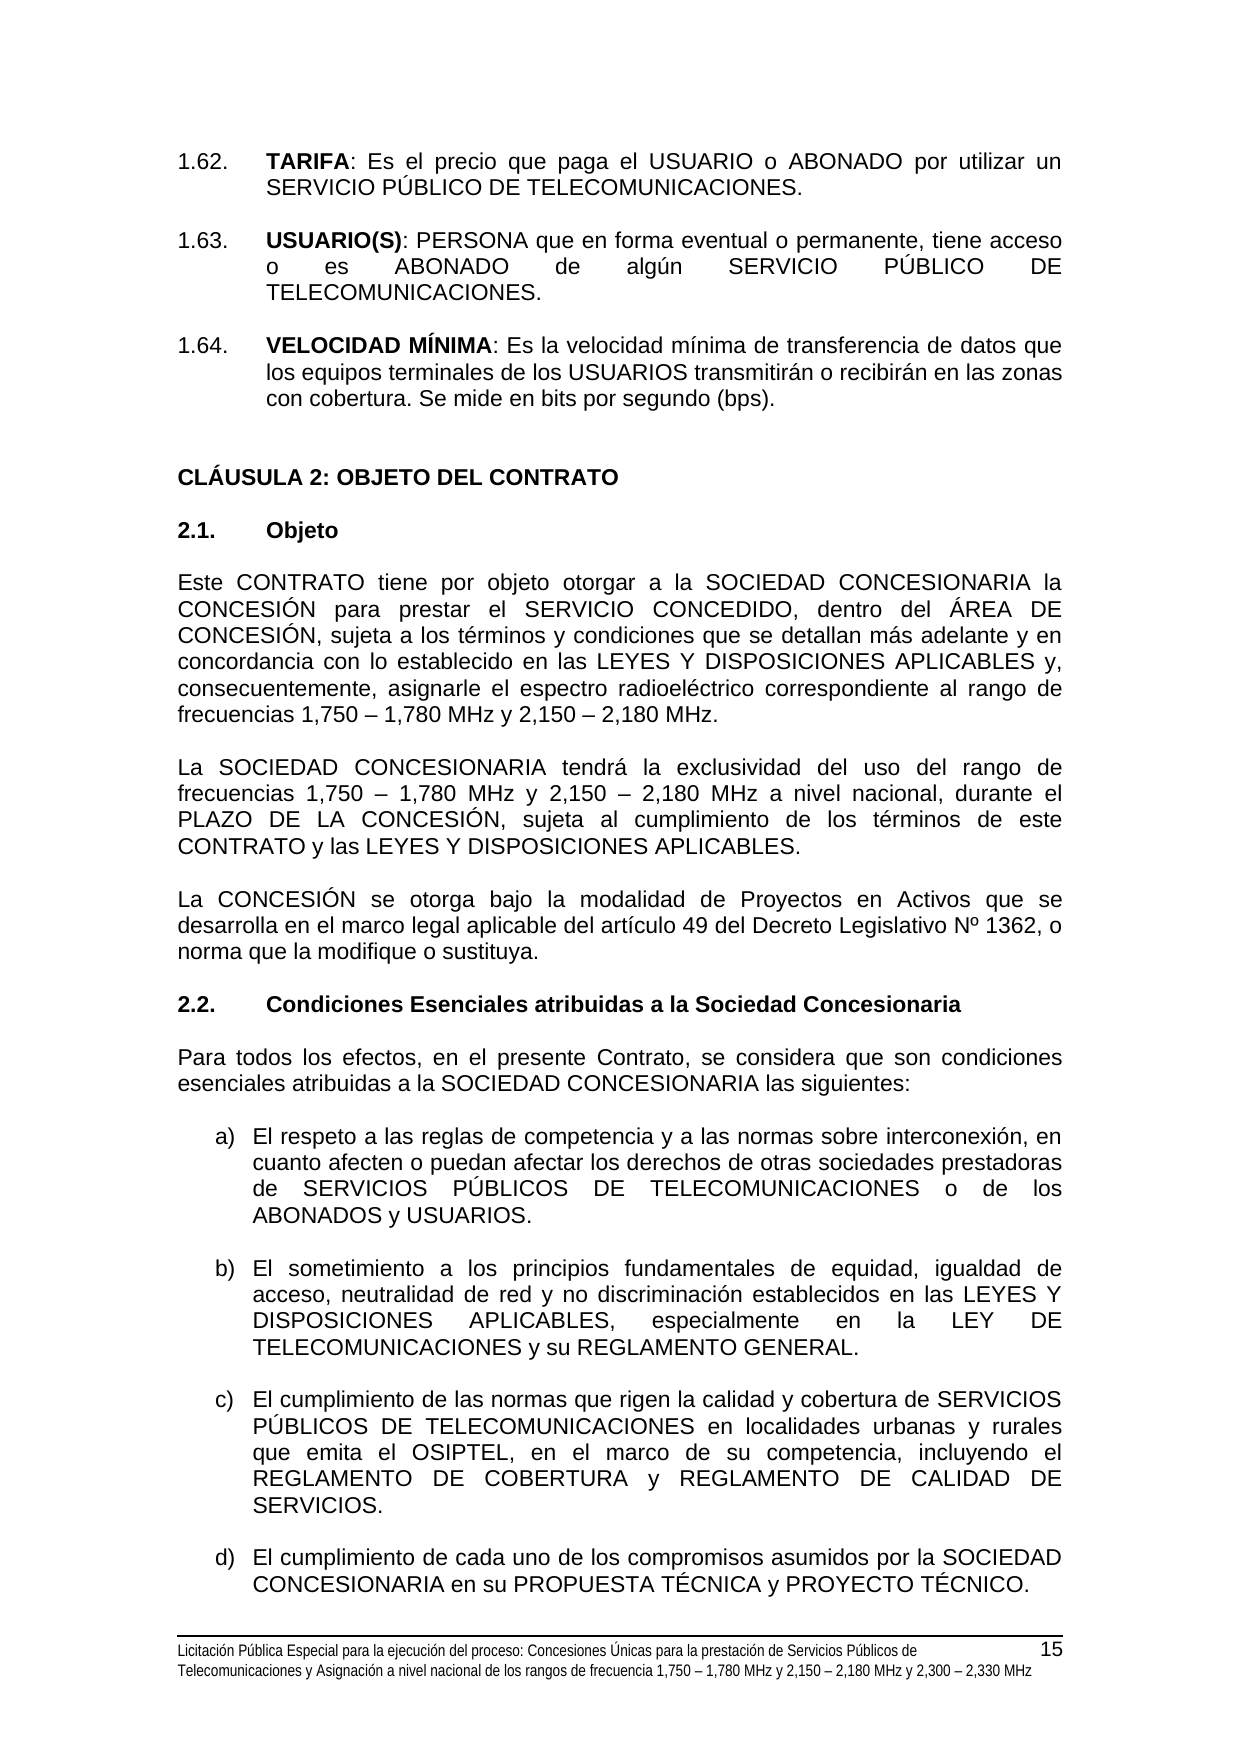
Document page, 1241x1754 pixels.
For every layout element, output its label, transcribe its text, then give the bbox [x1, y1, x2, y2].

list Condiciones Esenciales atribuidas a la Sociedad Concesionaria [177, 991, 1063, 1017]
list El respeto a las reglas de competencia y a las normas sobre interconexión, en cuanto afecten o puedan afectar los derechos de otras sociedades prestadoras de SERVICIOS PÚBLICOS DE TELECOMUNICACIONES o de los ABONADOS y USUARIOS. [215, 1123, 1063, 1228]
text CLÁUSULA 2: OBJETO DEL CONTRATO [177, 464, 1063, 490]
list USUARIO(S): PERSONA que en forma eventual o permanente, tiene acceso o es ABONADO de algún SERVICIO PÚBLICO DE TELECOMUNICACIONES. [177, 227, 1063, 306]
list VELOCIDAD MÍNIMA: Es la velocidad mínima de transferencia de datos que los equipos terminales de los USUARIOS transmitirán o recibirán en las zonas con cobertura. Se mide en bits por segundo (bps). [177, 332, 1063, 411]
text Este CONTRATO tiene por objeto otorgar a la SOCIEDAD CONCESIONARIA la CONCESIÓN para prestar el SERVICIO CONCEDIDO, dentro del ÁREA DE CONCESIÓN, sujeta a los términos y condiciones que se detallan más adelante y en concordancia con lo establecido en las LEYES Y DISPOSICIONES APLICABLES y, consecuentemente, asignarle el espectro radioeléctrico correspondiente al rango de frecuencias 1,750 – 1,780 MHz y 2,150 – 2,180 MHz. [177, 569, 1063, 727]
list El cumplimiento de las normas que rigen la calidad y cobertura de SERVICIOS PÚBLICOS DE TELECOMUNICACIONES en localidades urbanas y rurales que emita el OSIPTEL, en el marco de su competencia, incluyendo el REGLAMENTO DE COBERTURA y REGLAMENTO DE CALIDAD DE SERVICIOS. [215, 1386, 1063, 1518]
text La CONCESIÓN se otorga bajo la modalidad de Proyectos en Activos que se desarrolla en el marco legal aplicable del artículo 49 del Decreto Legislativo Nº 1362, o norma que la modifique o sustituya. [177, 886, 1063, 964]
list Objeto [177, 517, 1063, 543]
list El cumplimiento de cada uno de los compromisos asumidos por la SOCIEDAD CONCESIONARIA en su PROPUESTA TÉCNICA y PROYECTO TÉCNICO. [215, 1544, 1063, 1597]
list El sometimiento a los principios fundamentales de equidad, igualdad de acceso, neutralidad de red y no discriminación establecidos en las LEYES Y DISPOSICIONES APLICABLES, especialmente en la LEY DE TELECOMUNICACIONES y su REGLAMENTO GENERAL. [215, 1254, 1063, 1360]
text La SOCIEDAD CONCESIONARIA tendrá la exclusividad del uso del rango de frecuencias 1,750 – 1,780 MHz y 2,150 – 2,180 MHz a nivel nacional, durante el PLAZO DE LA CONCESIÓN, sujeta al cumplimiento de los términos de este CONTRATO y las LEYES Y DISPOSICIONES APLICABLES. [177, 754, 1063, 859]
list TARIFA: Es el precio que paga el USUARIO o ABONADO por utilizar un SERVICIO PÚBLICO DE TELECOMUNICACIONES. [177, 148, 1063, 200]
text Para todos los efectos, en el presente Contrato, se considera que son condiciones esenciales atribuidas a la SOCIEDAD CONCESIONARIA las siguientes: [177, 1044, 1063, 1096]
